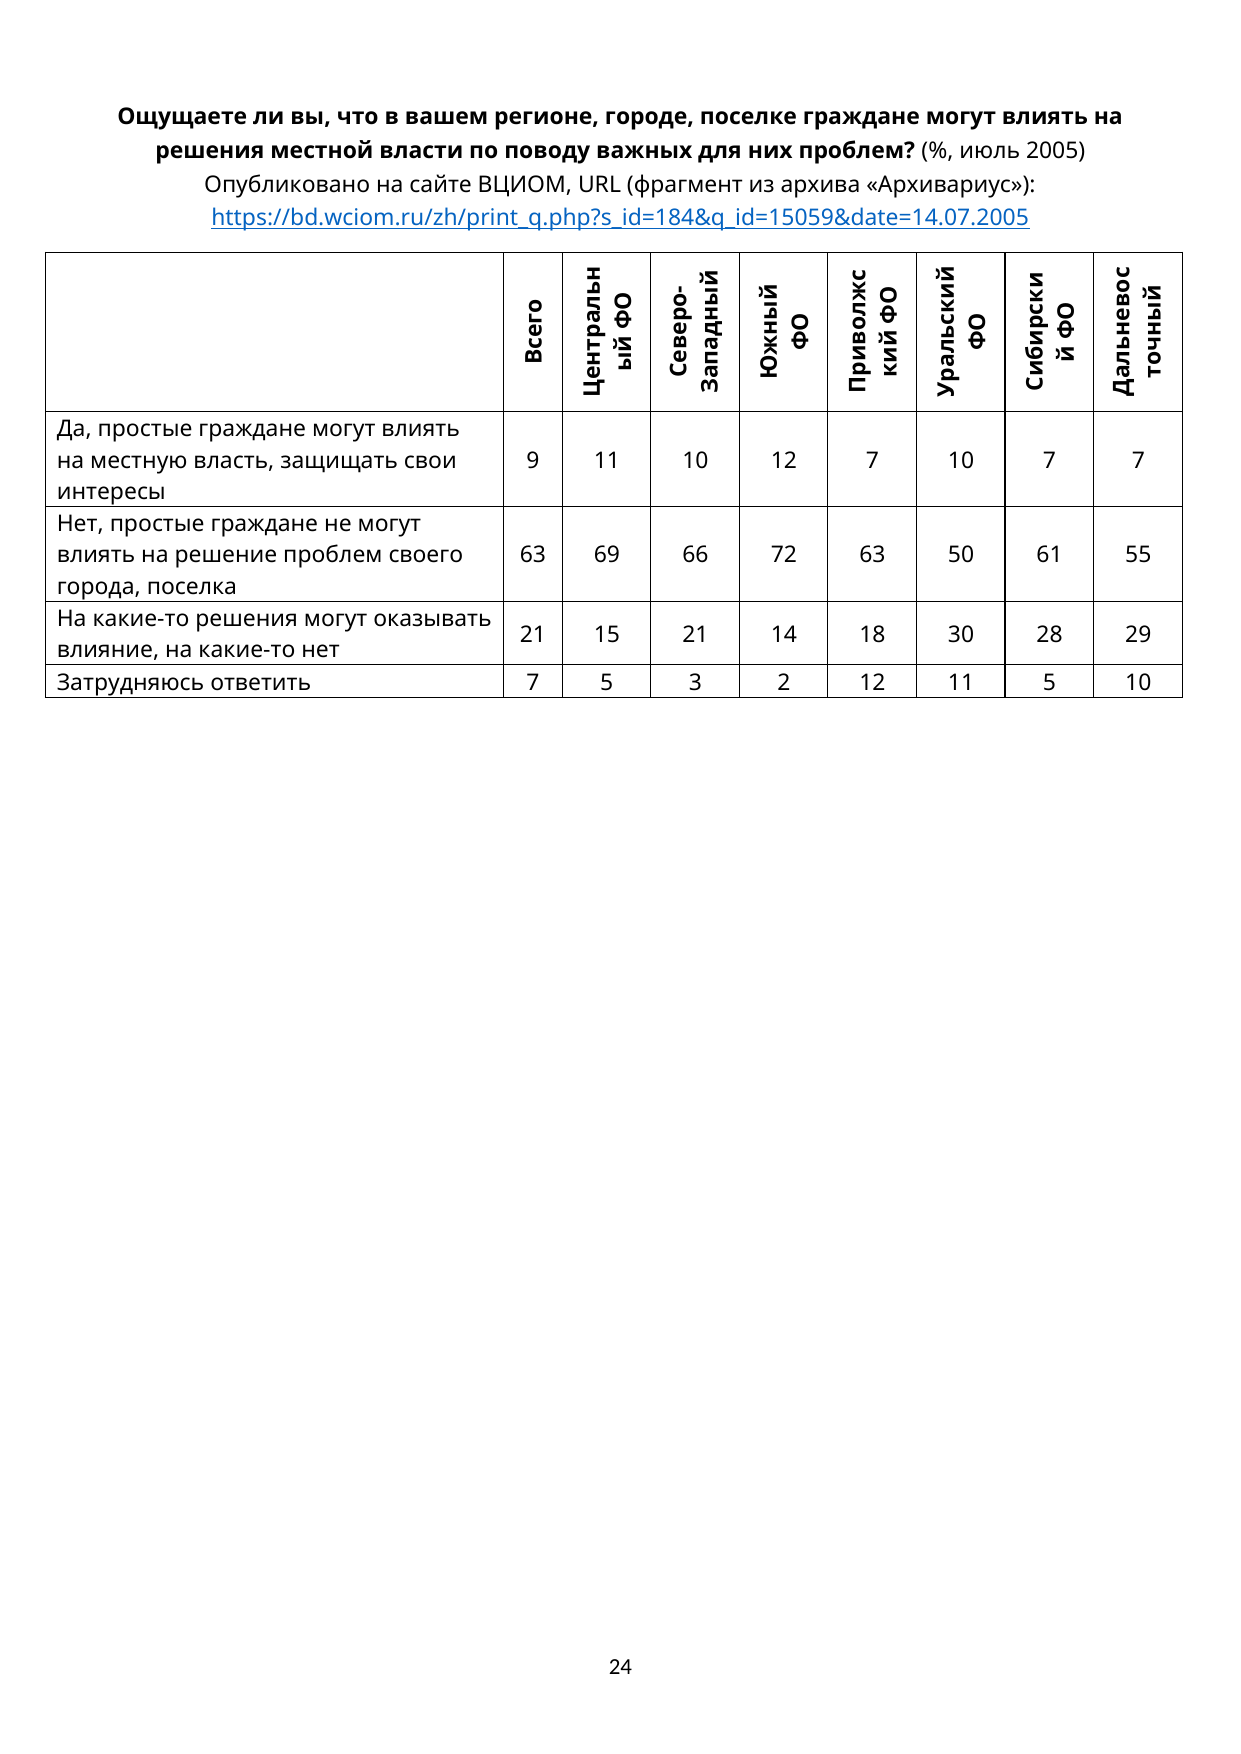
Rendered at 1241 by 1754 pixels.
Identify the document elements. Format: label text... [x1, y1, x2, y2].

table_cell 5 [563, 665, 650, 697]
table_cell 10 [1094, 665, 1182, 697]
table_cell 11 [917, 665, 1004, 697]
table_cell 3 [651, 665, 739, 697]
table_header [46, 253, 503, 411]
table_cell 7 [828, 412, 916, 506]
table_cell 28 [1006, 602, 1093, 664]
table_cell 15 [563, 602, 650, 664]
table_cell Затрудняюсь ответить [46, 665, 503, 697]
table_header Южный ФО [740, 253, 827, 411]
table_header Приволжский ФО [828, 253, 916, 411]
table_cell 30 [917, 602, 1004, 664]
table_cell 50 [917, 507, 1004, 601]
table_cell 21 [651, 602, 739, 664]
table_cell 63 [828, 507, 916, 601]
table_cell На какие-то решения могут оказывать влияние, на какие-то нет [46, 602, 503, 664]
table_cell 7 [504, 665, 562, 697]
table_header Всего [504, 253, 562, 411]
table_cell 12 [740, 412, 827, 506]
table_cell 10 [651, 412, 739, 506]
table_cell 12 [828, 665, 916, 697]
table_cell 21 [504, 602, 562, 664]
table_cell 14 [740, 602, 827, 664]
table_cell 69 [563, 507, 650, 601]
text Ощущаете ли вы, что в вашем регионе, городе, поселке граждане могут влиять на решения местной власти по поводу важных для них проблем? (%, июль 2005) Опубликовано на сайте ВЦИОМ, URL (фрагмент из архива «Архивариус»): https://bd.wciom.ru/zh/print_q.php?s_id=184&q_id=15059&date=14.07.2005 [75, 100, 1165, 232]
table_cell 7 [1006, 412, 1093, 506]
table_cell 18 [828, 602, 916, 664]
table_cell 5 [1006, 665, 1093, 697]
table_cell 29 [1094, 602, 1182, 664]
table_header Северо-Западный ФО [651, 253, 739, 411]
table_cell 63 [504, 507, 562, 601]
table_cell 72 [740, 507, 827, 601]
table_cell Нет, простые граждане не могут влиять на решение проблем своего города, поселка [46, 507, 503, 601]
table_cell 7 [1094, 412, 1182, 506]
table_cell 61 [1006, 507, 1093, 601]
table_cell 55 [1094, 507, 1182, 601]
table_cell 10 [917, 412, 1004, 506]
table_header Уральский ФО [917, 253, 1004, 411]
table_cell Да, простые граждане могут влиять на местную власть, защищать свои интересы [46, 412, 503, 506]
table_cell 66 [651, 507, 739, 601]
table_header Центральный ФО [563, 253, 650, 411]
table_cell 9 [504, 412, 562, 506]
table_header Дальневосточный ФО [1094, 253, 1182, 411]
table_cell 11 [563, 412, 650, 506]
table_cell 2 [740, 665, 827, 697]
table_header Сибирский ФО [1006, 253, 1093, 411]
